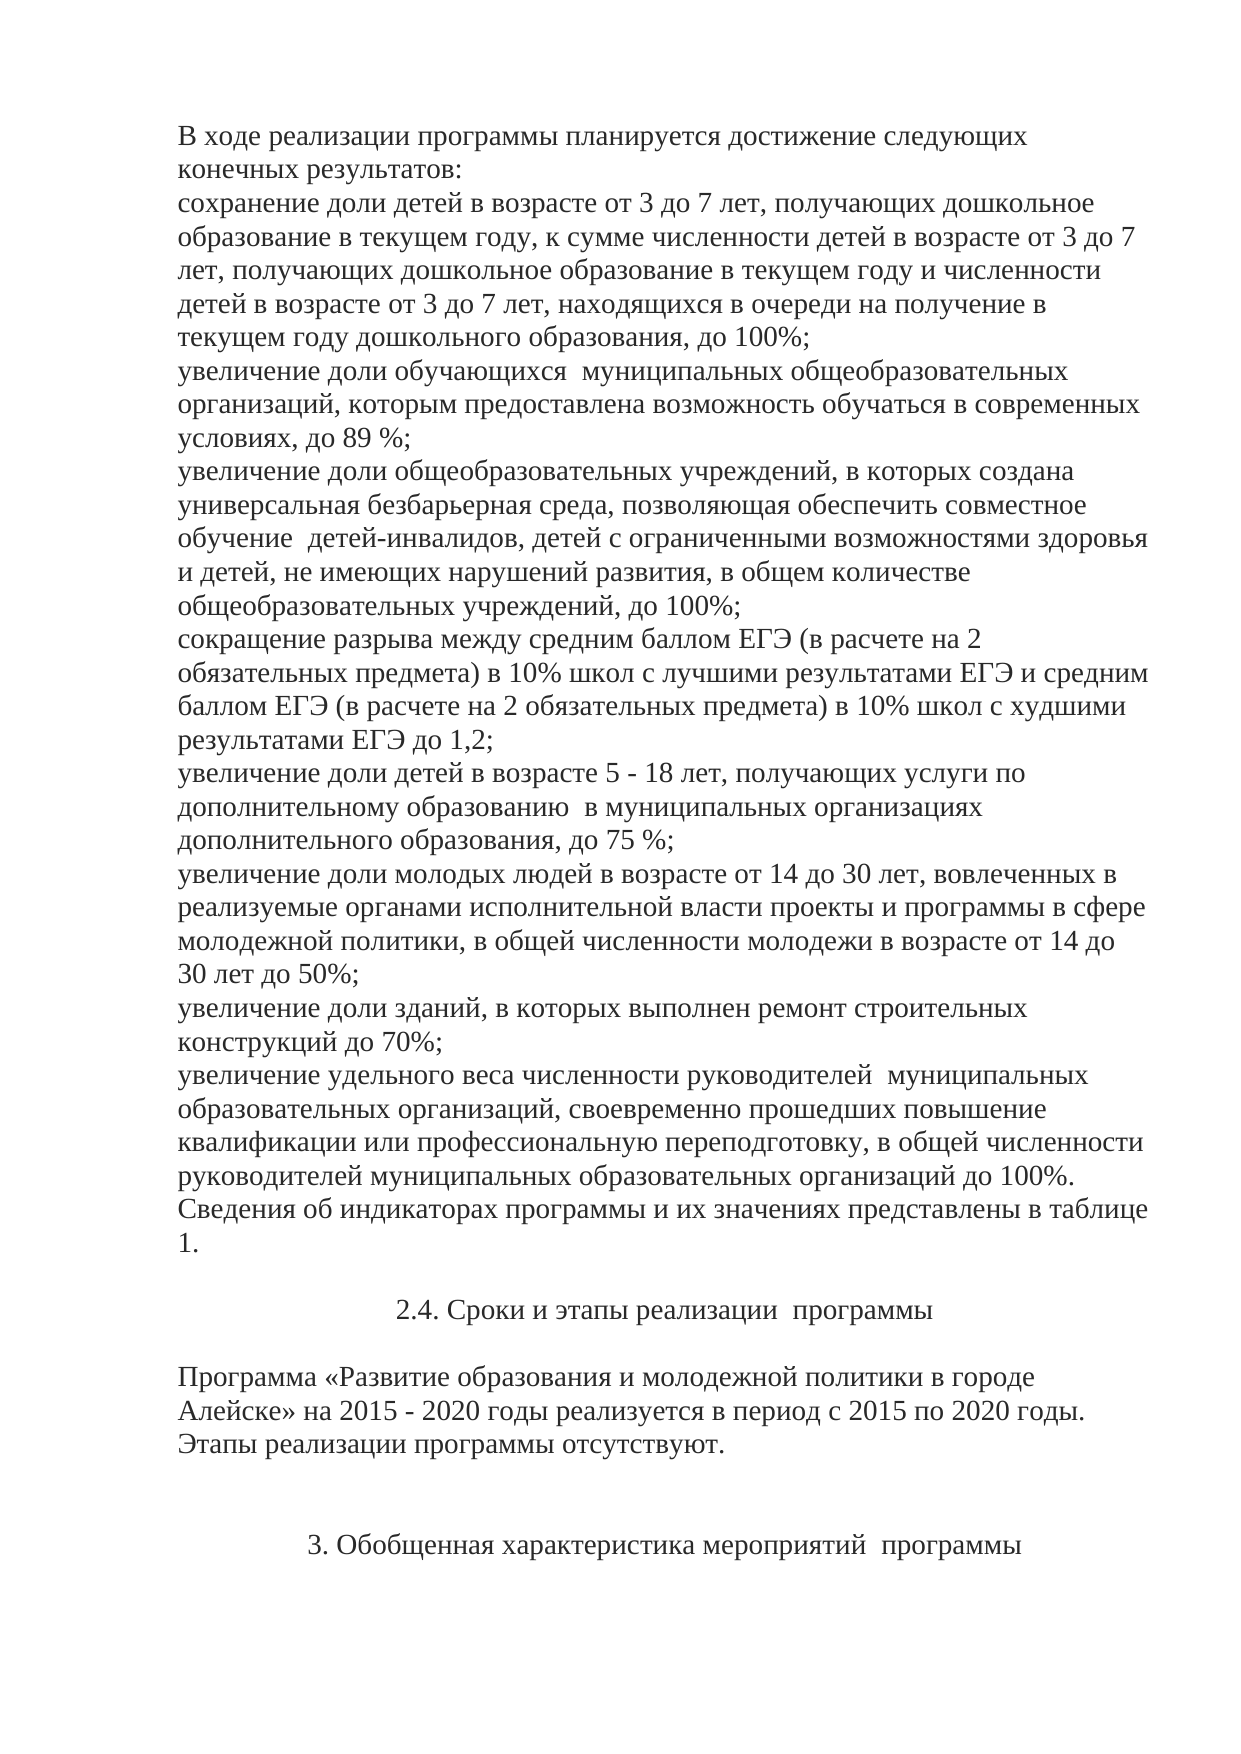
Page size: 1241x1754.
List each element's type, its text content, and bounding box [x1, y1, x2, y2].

text увеличение удельного веса численности руководителей муниципальных образовательных организаций, своевременно прошедших повышение квалификации или профессиональную переподготовку, в общей численности руководителей муниципальных образовательных организаций до 100%. [177, 1057, 1152, 1191]
text увеличение доли детей в возрасте 5 - 18 лет, получающих услуги по дополнительному образованию в муниципальных организациях дополнительного образования, до 75 %; [177, 755, 1152, 856]
text 3. Обобщенная характеристика мероприятий программы [177, 1527, 1152, 1560]
text увеличение доли молодых людей в возрасте от 14 до 30 лет, вовлеченных в реализуемые органами исполнительной власти проекты и программы в сфере молодежной политики, в общей численности молодежи в возрасте от 14 до 30 лет до 50%; [177, 856, 1152, 990]
text Программа «Развитие образования и молодежной политики в городе Алейске» на 2015 - 2020 годы реализуется в период с 2015 по 2020 годы. Этапы реализации программы отсутствуют. [177, 1359, 1152, 1460]
text сохранение доли детей в возрасте от 3 до 7 лет, получающих дошкольное образование в текущем году, к сумме численности детей в возрасте от 3 до 7 лет, получающих дошкольное образование в текущем году и численности детей в возрасте от 3 до 7 лет, находящихся в очереди на получение в текущем году дошкольного образования, до 100%; [177, 185, 1152, 353]
text 2.4. Сроки и этапы реализации программы [177, 1292, 1152, 1326]
text сокращение разрыва между средним баллом ЕГЭ (в расчете на 2 обязательных предмета) в 10% школ с лучшими результатами ЕГЭ и средним баллом ЕГЭ (в расчете на 2 обязательных предмета) в 10% школ с худшими результатами ЕГЭ до 1,2; [177, 621, 1152, 755]
text увеличение доли зданий, в которых выполнен ремонт строительных конструкций до 70%; [177, 990, 1152, 1057]
text В ходе реализации программы планируется достижение следующих конечных результатов: [177, 118, 1152, 185]
text увеличение доли общеобразовательных учреждений, в которых создана универсальная безбарьерная среда, позволяющая обеспечить совместное обучение детей-инвалидов, детей с ограниченными возможностями здоровья и детей, не имеющих нарушений развития, в общем количестве общеобразовательных учреждений, до 100%; [177, 453, 1152, 621]
text увеличение доли обучающихся муниципальных общеобразовательных организаций, которым предоставлена возможность обучаться в современных условиях, до 89 %; [177, 353, 1152, 453]
text Сведения об индикаторах программы и их значениях представлены в таблице 1. [177, 1191, 1152, 1258]
